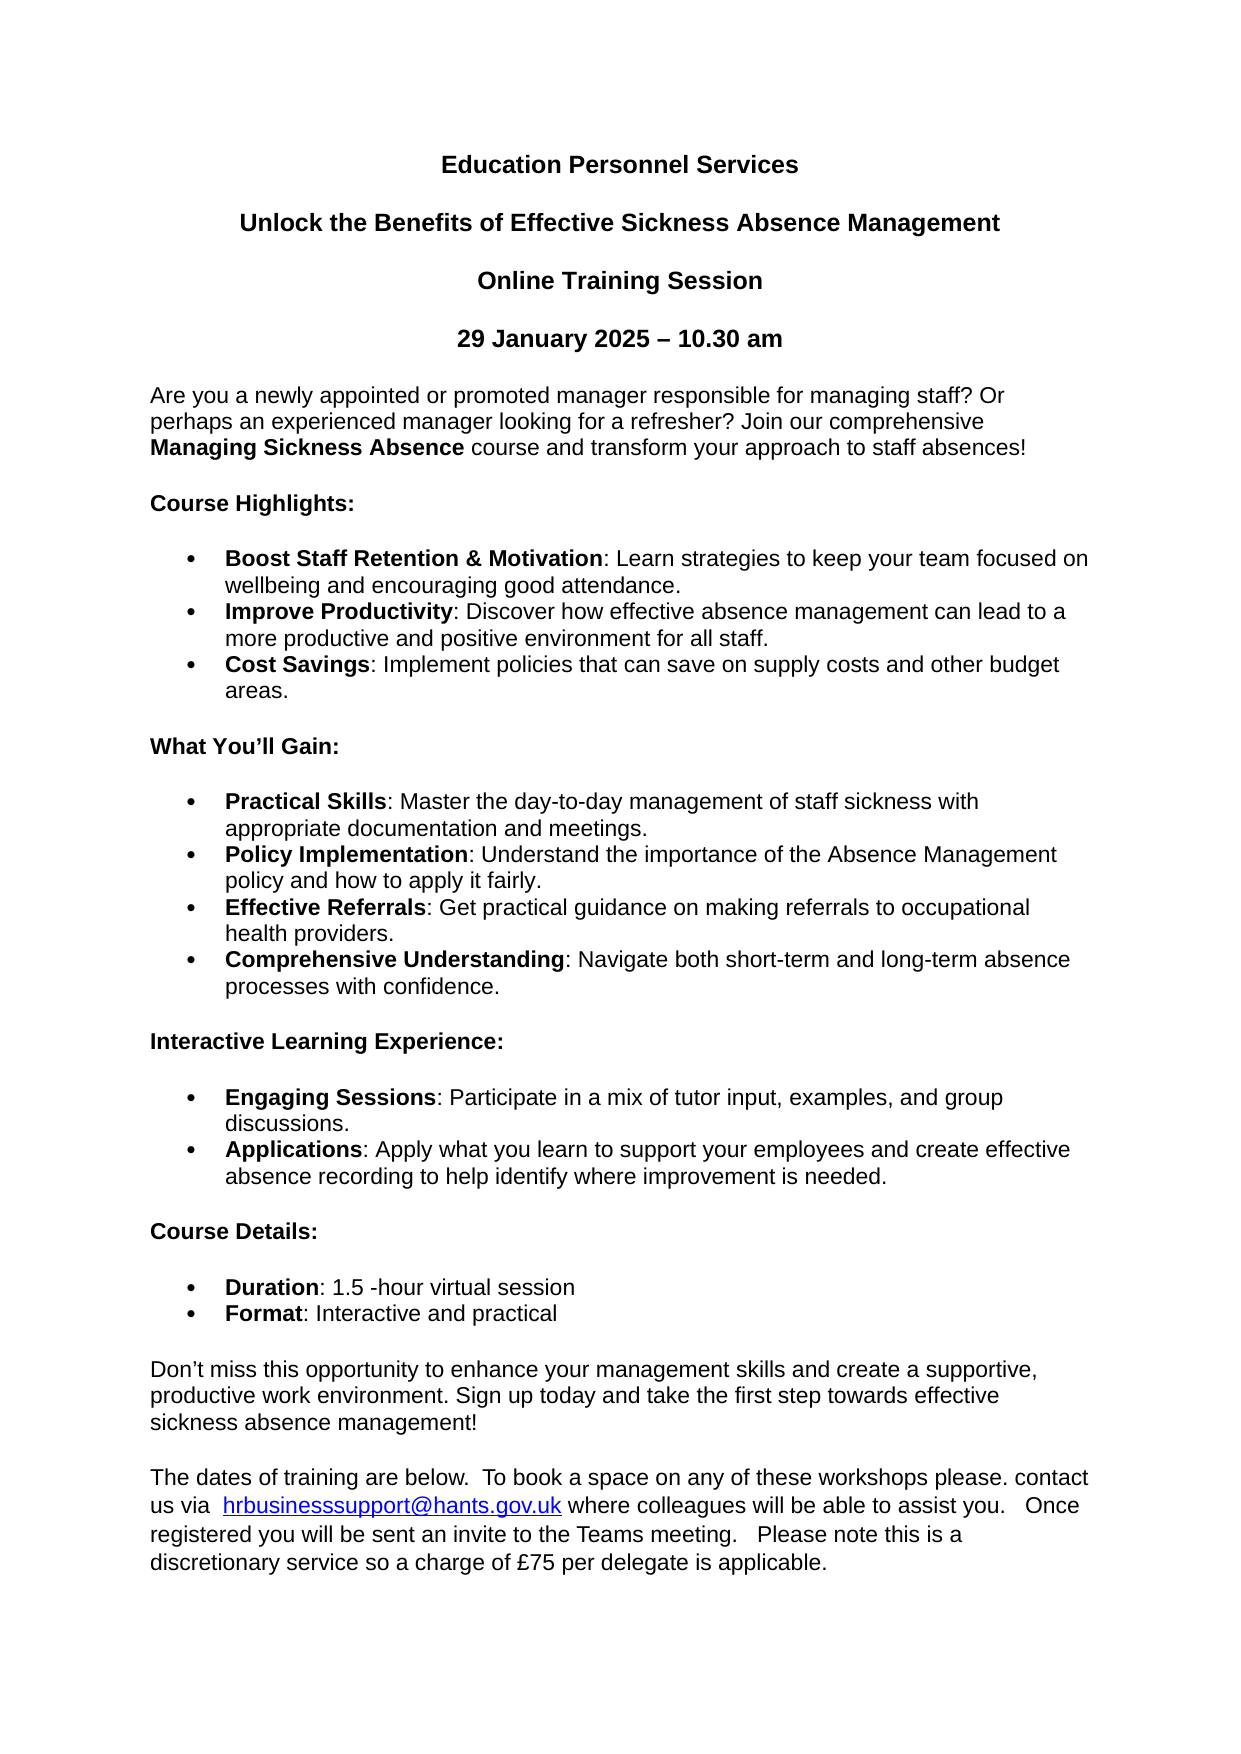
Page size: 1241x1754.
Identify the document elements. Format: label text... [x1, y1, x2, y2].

text Course Details: [150, 1218, 1090, 1245]
text 29 January 2025 – 10.30 am [150, 324, 1090, 352]
list Applications: Apply what you learn to support your employees and create effective absence recording to help identify where improvement is needed. [187, 1136, 1090, 1189]
text The dates of training are below. To book a space on any of these workshops please. contact us via hrbusinesssupport@hants.gov.uk where colleagues will be able to assist you. Once registered you will be sent an invite to the Teams meeting. Please note this is a discretionary service so a charge of £75 per delegate is applicable. [150, 1464, 1090, 1576]
list Practical Skills: Master the day-to-day management of staff sickness with appropriate documentation and meetings. [187, 788, 1090, 841]
list Boost Staff Retention & Motivation: Learn strategies to keep your team focused on wellbeing and encouraging good attendance. [187, 545, 1090, 598]
text Unlock the Benefits of Effective Sickness Absence Management [150, 208, 1090, 237]
text Interactive Learning Experience: [150, 1028, 1090, 1054]
list Cost Savings: Implement policies that can save on supply costs and other budget areas. [187, 651, 1090, 703]
text Don’t miss this opportunity to enhance your management skills and create a supportive, productive work environment. Sign up today and take the first step towards effective sickness absence management! [150, 1356, 1090, 1435]
list Duration: 1.5 -hour virtual session [187, 1274, 1090, 1300]
list Effective Referrals: Get practical guidance on making referrals to occupational health providers. [187, 894, 1090, 946]
list Improve Productivity: Discover how effective absence management can lead to a more productive and positive environment for all staff. [187, 598, 1090, 651]
list Policy Implementation: Understand the importance of the Absence Management policy and how to apply it fairly. [187, 841, 1090, 894]
text Are you a newly appointed or promoted manager responsible for managing staff? Or perhaps an experienced manager looking for a refresher? Join our comprehensive Managing Sickness Absence course and transform your approach to staff absences! [150, 382, 1090, 461]
text What You’ll Gain: [150, 733, 1090, 759]
list Comprehensive Understanding: Navigate both short-term and long-term absence processes with confidence. [187, 946, 1090, 999]
text Online Training Session [150, 266, 1090, 294]
text Education Personnel Services [150, 150, 1090, 179]
list Format: Interactive and practical [187, 1300, 1090, 1327]
list Engaging Sessions: Participate in a mix of tutor input, examples, and group discussions. [187, 1084, 1090, 1136]
text Course Highlights: [150, 490, 1090, 516]
